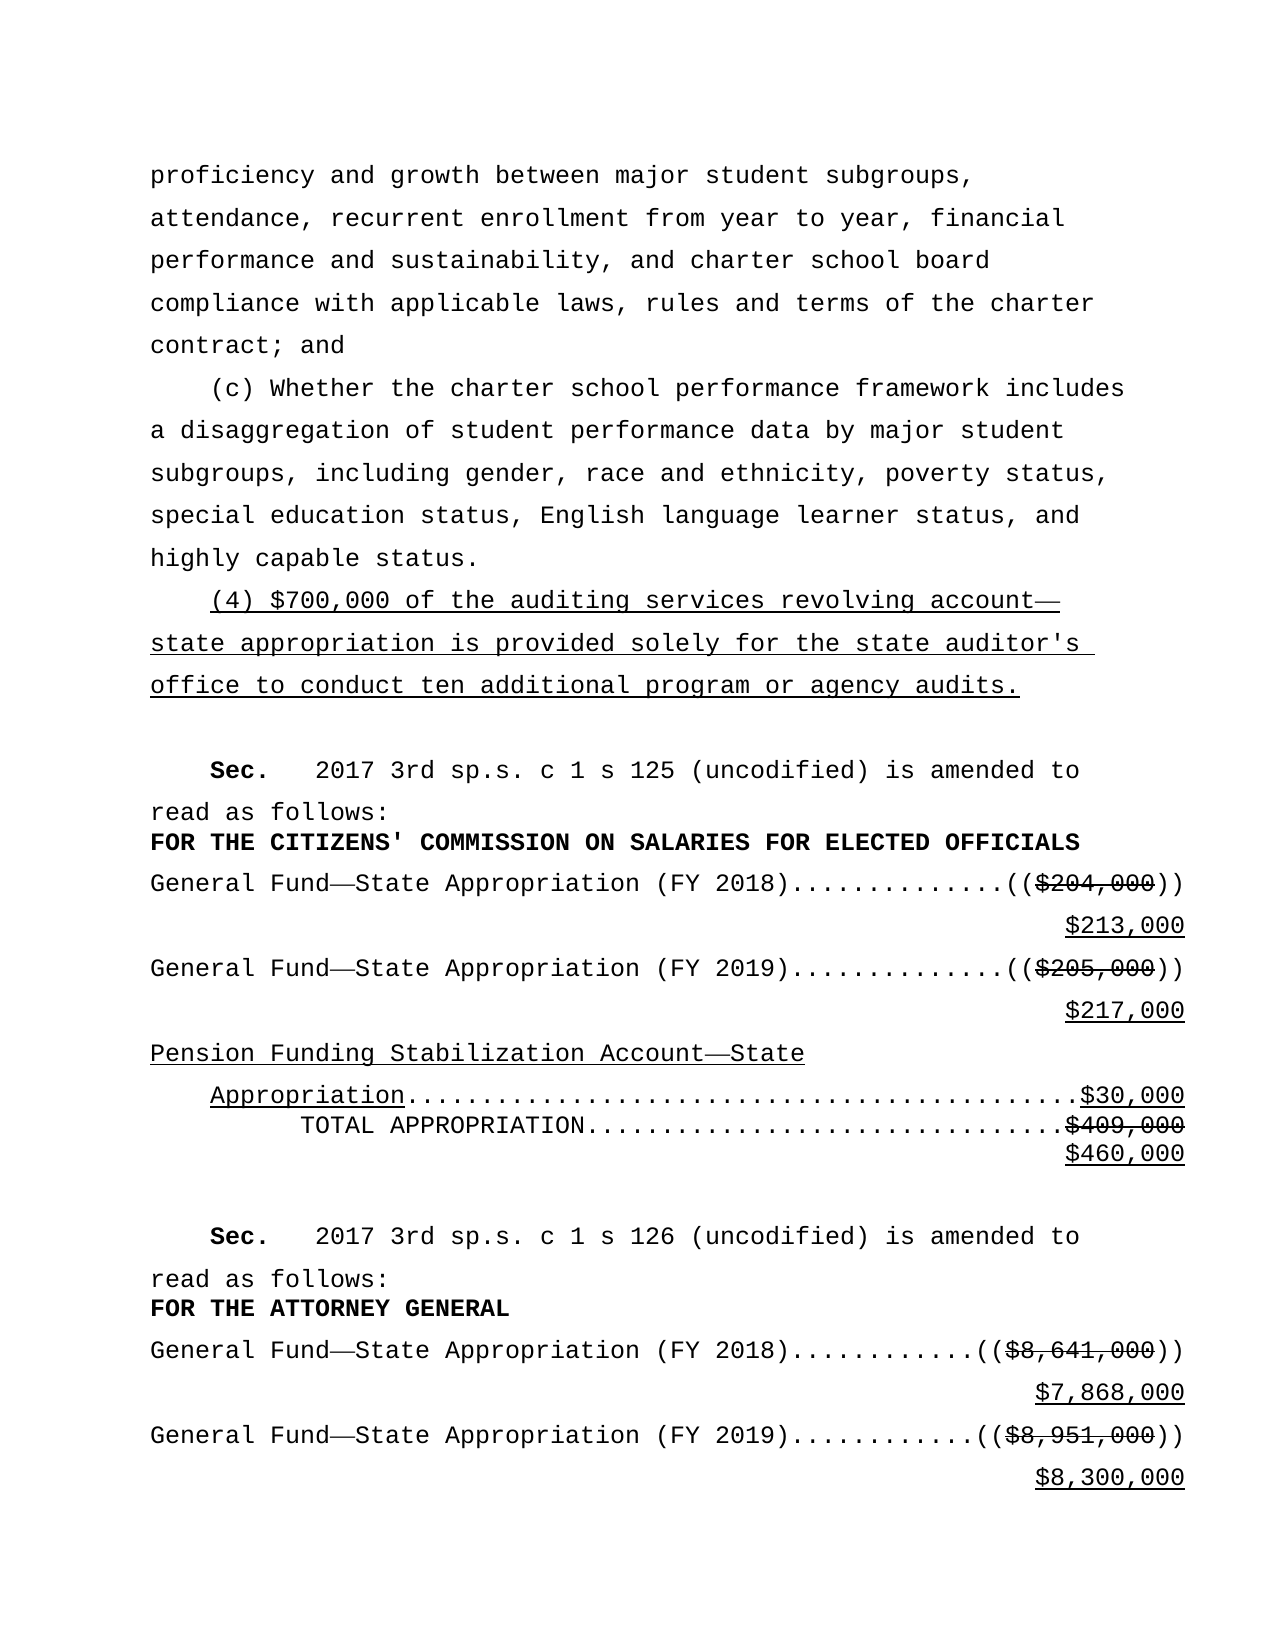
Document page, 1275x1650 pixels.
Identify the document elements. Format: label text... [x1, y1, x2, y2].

text General Fund—State Appropriation (FY 2019) (($205,000)) [150, 942, 1125, 985]
text Sec. 2017 3rd sp.s. c 1 s 125 (uncodified) is amended to read as follows: [150, 744, 1125, 829]
text $213,000 [150, 900, 1125, 942]
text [150, 150, 1125, 362]
text FOR THE CITIZENS' COMMISSION ON SALARIES FOR ELECTED OFFICIALS [150, 829, 1125, 857]
text General Fund—State Appropriation (FY 2018) (($204,000)) [150, 857, 1125, 900]
text General Fund—State Appropriation (FY 2019) (($8,951,000)) [150, 1409, 1125, 1452]
text $8,300,000 [150, 1452, 1125, 1494]
text $460,000 [150, 1141, 1125, 1169]
text FOR THE ATTORNEY GENERAL [150, 1296, 1125, 1324]
text (c) Whether the charter school performance framework includes a disaggregation of student performance data by major student subgroups, including gender, race and ethnicity, poverty status, special education status, English language learner status, and highly capable status. [150, 362, 1125, 575]
text Pension Funding Stabilization Account—State [150, 1027, 1125, 1070]
text General Fund—State Appropriation (FY 2018) (($8,641,000)) [150, 1324, 1125, 1367]
text Sec. 2017 3rd sp.s. c 1 s 126 (uncodified) is amended to read as follows: [150, 1211, 1125, 1296]
text (4) $700,000 of the auditing services revolving account—state appropriation is provided solely for the state auditor's office to conduct ten additional program or agency audits. [150, 575, 1125, 702]
text TOTAL APPROPRIATION $409,000 [150, 1112, 1125, 1141]
text $217,000 [150, 985, 1125, 1027]
text $7,868,000 [150, 1367, 1125, 1409]
text Appropriation $30,000 [150, 1070, 1125, 1112]
